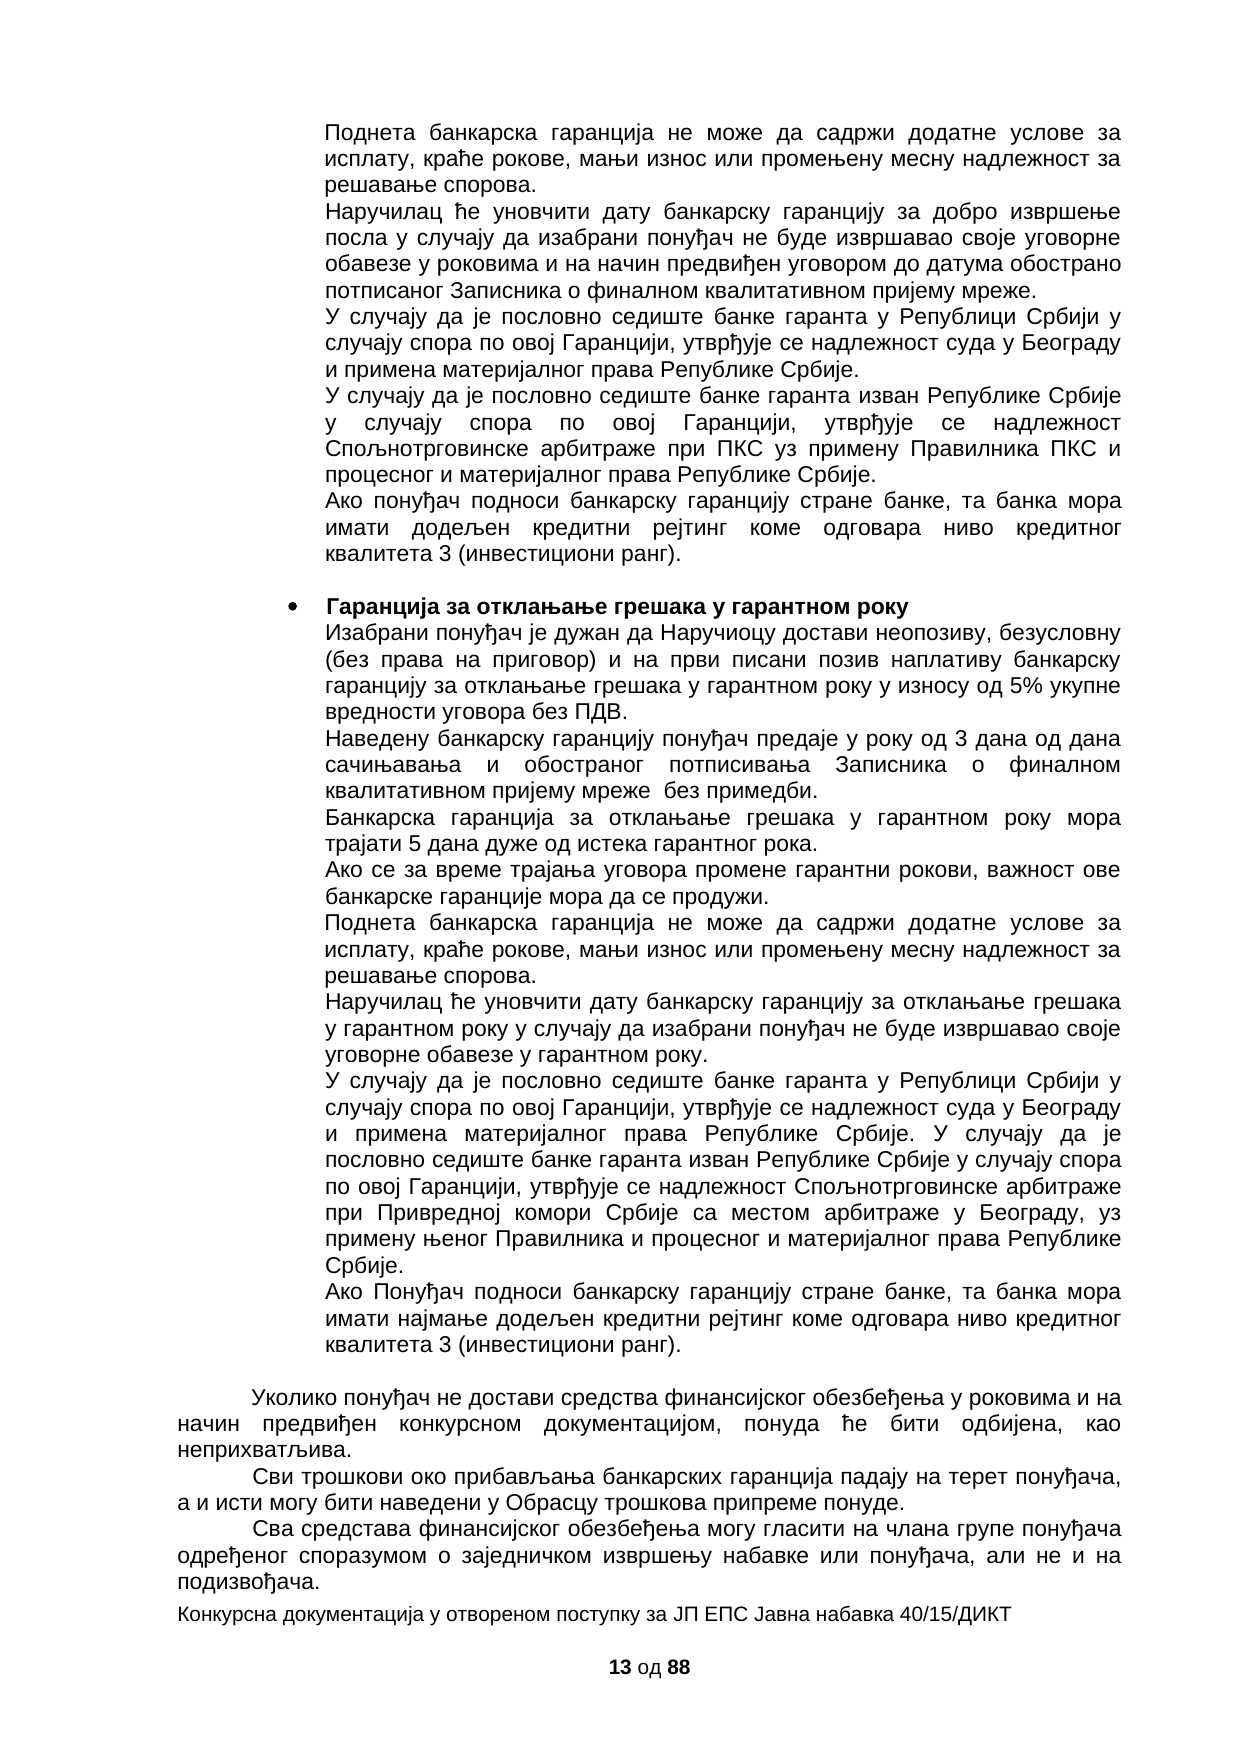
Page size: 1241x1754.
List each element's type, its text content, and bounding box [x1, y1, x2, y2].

text Наручилац ће уновчити дату банкарску гаранцију за отклањање грешака у гарантном року у случају да изабрани понуђач не буде извршавао своје уговорне обавезе у гарантном року. [325, 988, 1122, 1067]
text У случају да је пословно седиште банке гаранта изван Републике Србије у случају спора по овој Гаранцији, утврђује се надлежност Спољнотрговинске арбитраже при ПКС уз примену Правилника ПКС и процесног и материјалног права Републике Србије. [325, 382, 1122, 487]
text Ако Понуђач подноси банкарску гаранцију стране банке, та банка мора имати најмање додељен кредитни рејтинг коме одговара ниво кредитног квалитета 3 (инвестициони ранг). [325, 1278, 1122, 1357]
text Ако се за време трајања уговора промене гарантни рокови, важност ове банкарске гаранције мора да се продужи. [325, 856, 1122, 909]
list Поднета банкарска гаранција не може да садржи додатне услове за исплату, краће рокове, мањи износ или промењену месну надлежност за решавање спорова. [324, 118, 1122, 198]
text Изабрани понуђач је дужан да Наручиоцу достави неопозиву, безусловну (без права на приговор) и на први писани позив наплативу банкарску гаранцију за отклањање грешака у гарантном року у износу од 5% укупне вредности уговора без ПДВ. [325, 619, 1122, 725]
text У случају да је пословно седиште банке гаранта у Републици Србији у случају спора по овој Гаранцији, утврђује се надлежност суда у Београду и примена материјалног права Републике Србије. У случају да је пословно седиште банке гаранта изван Републике Србије у случају спора по овој Гаранцији, утврђује се надлежност Спољнотрговинске арбитраже при Привредној комори Србије са местом арбитраже у Београду, уз примену њеног Правилника и процесног и материјалног права Републике Србије. [325, 1067, 1122, 1278]
list Гаранција за отклањање грешака у гарантном року [288, 593, 1122, 619]
text Наручилац ће уновчити дату банкарску гаранцију за добро извршење посла у случају да изабрани понуђач не буде извршавао своје уговорне обавезе у роковима и на начин предвиђен уговором до датума обострано потписаног Записника о финалном квалитативном пријему мреже. [325, 198, 1122, 303]
text У случају да је пословно седиште банке гаранта у Републици Србији у случају спора по овој Гаранцији, утврђује се надлежност суда у Београду и примена материјалног права Републике Србије. [325, 303, 1122, 382]
text Уколико понуђач не достави средства финансијског обезбеђења у роковима и на начин предвиђен конкурсном документацијом, понуда ће бити одбијена, као неприхватљива. [177, 1383, 1122, 1463]
list Поднета банкарска гаранција не може да садржи додатне услове за исплату, краће рокове, мањи износ или промењену месну надлежност за решавање спорова. [324, 909, 1122, 988]
text Ако понуђач подноси банкарску гаранцију стране банке, та банка мора имати додељен кредитни рејтинг коме одговара ниво кредитног квалитета 3 (инвестициони ранг). [325, 487, 1122, 567]
text Наведену банкарску гаранцију понуђач предаје у року од 3 дана од дана сачињавања и обостраног потписивања Записника о финалном квалитативном пријему мреже без примедби. [325, 725, 1122, 804]
text Сви трошкови око прибављања банкарских гаранција падају на терет понуђача, а и исти могу бити наведени у Обрасцу трошкова припреме понуде. [177, 1463, 1122, 1515]
text Сва средстава финансијског обезбеђења могу гласити на члана групе понуђача одређеног споразумом о заједничком извршењу набавке или понуђача, али не и на подизвођача. [177, 1515, 1122, 1594]
text Банкарска гаранција за отклањање грешака у гарантном року мора трајати 5 дана дуже од истека гарантног рока. [325, 804, 1122, 856]
